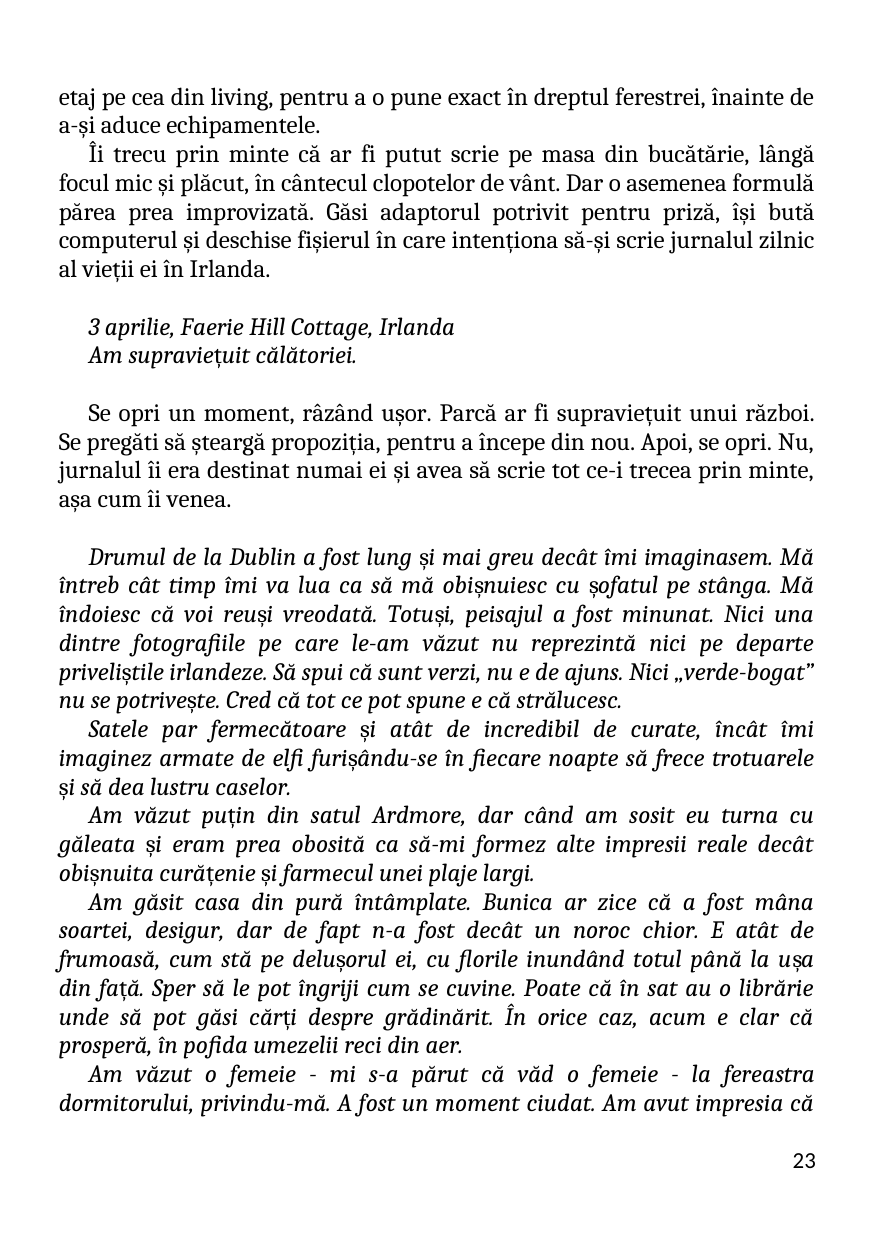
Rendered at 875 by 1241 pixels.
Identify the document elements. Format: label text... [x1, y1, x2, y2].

text Am găsit casa din pură întâmplate. Bunica ar zice că a fost mâna soartei, desigur, dar de fapt n-a fost decât un noroc chior. E atât de frumoasă, cum stă pe delușorul ei, cu florile inundând totul până la ușa din față. Sper să le pot îngriji cum se cuvine. Poate că în sat au o librărie unde să pot găsi cărți despre grădinărit. În orice caz, acum e clar că prosperă, în pofida umezelii reci din aer. [58, 888, 816, 1060]
text Am supraviețuit călătoriei. [58, 341, 816, 370]
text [58, 1060, 816, 1118]
text Îi trecu prin minte că ar fi putut scrie pe masa din bucătărie, lângă focul mic și plăcut, în cântecul clopotelor de vânt. Dar o asemenea formulă părea prea improvizată. Găsi adaptorul potrivit pentru priză, își bută computerul și deschise fișierul în care intenționa să-și scrie jurnalul zilnic al vieții ei în Irlanda. [58, 140, 816, 284]
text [58, 83, 816, 140]
text Drumul de la Dublin a fost lung și mai greu decât îmi imaginasem. Mă întreb cât timp îmi va lua ca să mă obișnuiesc cu șofatul pe stânga. Mă îndoiesc că voi reuși vreodată. Totuși, peisajul a fost minunat. Nici una dintre fotografiile pe care le-am văzut nu reprezintă nici pe departe priveliștile irlandeze. Să spui că sunt verzi, nu e de ajuns. Nici „verde-bogat” nu se potrivește. Cred că tot ce pot spune e că strălucesc. [58, 543, 816, 715]
text 3 aprilie, Faerie Hill Cottage, Irlanda [58, 313, 816, 341]
text Se opri un moment, râzând ușor. Parcă ar fi supraviețuit unui război. Se pregăti să șteargă propoziția, pentru a începe din nou. Apoi, se opri. Nu, jurnalul îi era destinat numai ei și avea să scrie tot ce-i trecea prin minte, așa cum îi venea. [58, 399, 816, 514]
text Am văzut puțin din satul Ardmore, dar când am sosit eu turna cu găleata și eram prea obosită ca să-mi formez alte impresii reale decât obișnuita curățenie și farmecul unei plaje largi. [58, 801, 816, 888]
text Satele par fermecătoare și atât de incredibil de curate, încât îmi imaginez armate de elfi furișându-se în fiecare noapte să frece trotuarele și să dea lustru caselor. [58, 715, 816, 801]
